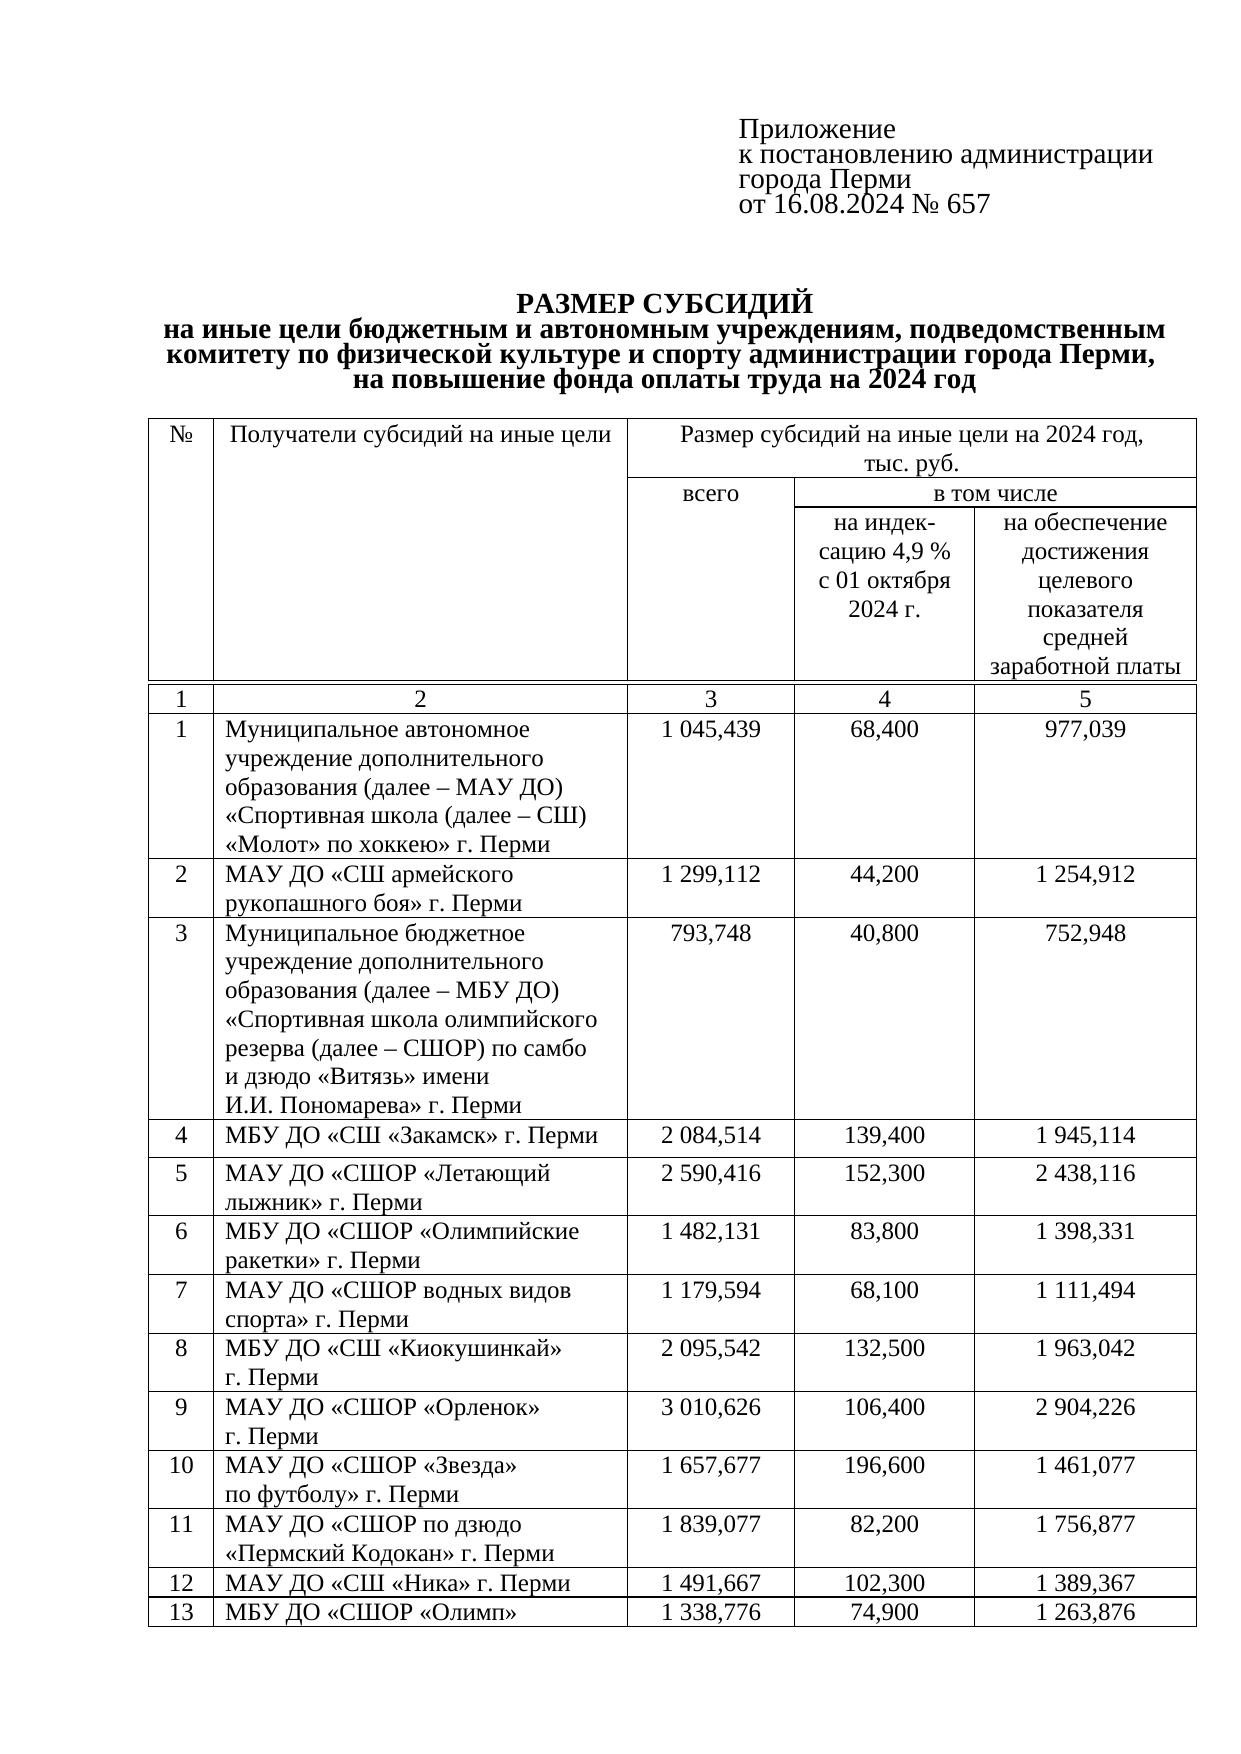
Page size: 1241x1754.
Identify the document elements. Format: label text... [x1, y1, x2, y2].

table_cell 1 398,331 [975, 1216, 1196, 1274]
table_cell 13 [149, 1598, 213, 1626]
table_cell 1 945,114 [975, 1120, 1196, 1157]
text Приложение [738, 118, 1181, 143]
table_cell 74,900 [795, 1598, 974, 1626]
table_cell 9 [149, 1392, 213, 1449]
table_cell 2 [149, 859, 213, 917]
table_cell 8 [149, 1334, 213, 1391]
table_header 3 [628, 685, 794, 713]
table_cell 82,200 [795, 1509, 974, 1567]
table_header № [149, 419, 213, 680]
table_cell 7 [149, 1275, 213, 1332]
table_cell всего [628, 478, 794, 680]
table_cell 83,800 [795, 1216, 974, 1274]
table_cell на индек-сацию 4,9 % с 01 октября 2024 г. [795, 508, 974, 680]
table_cell 12 [149, 1568, 213, 1596]
table_cell 2 904,226 [975, 1392, 1196, 1449]
table_cell 1 461,077 [975, 1451, 1196, 1508]
table_cell 132,500 [795, 1334, 974, 1391]
text от 16.08.2024 № 657 [738, 193, 1181, 218]
table_cell 10 [149, 1451, 213, 1508]
table_cell 1 839,077 [628, 1509, 794, 1567]
table_cell 6 [149, 1216, 213, 1274]
table_cell на обеспечение достижения целевого показателя средней заработной платы [975, 508, 1196, 680]
table_cell 1 254,912 [975, 859, 1196, 917]
table_cell 1 756,877 [975, 1509, 1196, 1567]
text на иные цели бюджетным и автономным учреждениям, подведомственным комитету по физической культуре и спорту администрации города Перми, на повышение фонда оплаты труда на 2024 год [148, 318, 1181, 393]
table_cell 1 338,776 [628, 1598, 794, 1626]
table_cell 40,800 [795, 918, 974, 1119]
table_cell 139,400 [795, 1120, 974, 1157]
table_cell МАУ ДО «СШОР «Летающий лыжник» г. Перми [214, 1158, 627, 1215]
text города Перми [738, 168, 1181, 193]
table_cell 1 657,677 [628, 1451, 794, 1508]
table_cell 1 [149, 714, 213, 858]
table_cell МАУ ДО «СШОР водных видов спорта» г. Перми [214, 1275, 627, 1332]
table_cell 1 491,667 [628, 1568, 794, 1596]
table_header 5 [975, 685, 1196, 713]
table_cell МАУ ДО «СШ «Ника» г. Перми [214, 1568, 627, 1596]
table_cell МАУ ДО «СШОР по дзюдо «Пермский Кодокан» г. Перми [214, 1509, 627, 1567]
table_cell Муниципальное автономное учреждение дополнительного образования (далее – МАУ ДО) «Спортивная школа (далее – СШ) «Молот» по хоккею» г. Перми [214, 714, 627, 858]
table_cell 3 010,626 [628, 1392, 794, 1449]
table_cell 1 963,042 [975, 1334, 1196, 1391]
table_header 2 [214, 685, 627, 713]
table_cell МАУ ДО «СШ армейского рукопашного боя» г. Перми [214, 859, 627, 917]
table_cell 793,748 [628, 918, 794, 1119]
table_cell 1 045,439 [628, 714, 794, 858]
table_header 1 [149, 685, 213, 713]
table_cell МАУ ДО «СШОР «Звезда» по футболу» г. Перми [214, 1451, 627, 1508]
table_cell МАУ ДО «СШОР «Орленок» г. Перми [214, 1392, 627, 1449]
table_cell МБУ ДО «СШОР «Олимпийские ракетки» г. Перми [214, 1216, 627, 1274]
table_cell в том числе [795, 478, 1196, 506]
table_cell МБУ ДО «СШОР «Олимп» г. Перми [214, 1598, 627, 1626]
table_cell 106,400 [795, 1392, 974, 1449]
table_cell МБУ ДО «СШ «Киокушинкай» г. Перми [214, 1334, 627, 1391]
table_cell 11 [149, 1509, 213, 1567]
table_cell Муниципальное бюджетное учреждение дополнительного образования (далее – МБУ ДО) «Спортивная школа олимпийского резерва (далее – СШОР) по самбо и дзюдо «Витязь» имени И.И. Пономарева» г. Перми [214, 918, 627, 1119]
table_cell 1 111,494 [975, 1275, 1196, 1332]
table_cell 68,400 [795, 714, 974, 858]
table_cell 1 482,131 [628, 1216, 794, 1274]
table_cell 977,039 [975, 714, 1196, 858]
table_header Размер субсидий на иные цели на 2024 год, тыс. руб. [628, 419, 1196, 477]
table_cell 152,300 [795, 1158, 974, 1215]
table_cell 196,600 [795, 1451, 974, 1508]
table_cell 752,948 [975, 918, 1196, 1119]
table_cell 1 263,876 [975, 1598, 1196, 1626]
table_cell 1 389,367 [975, 1568, 1196, 1596]
table_cell 2 095,542 [628, 1334, 794, 1391]
table_cell 1 179,594 [628, 1275, 794, 1332]
table_cell 1 299,112 [628, 859, 794, 917]
table_cell МБУ ДО «СШ «Закамск» г. Перми [214, 1120, 627, 1157]
text РАЗМЕР СУБСИДИЙ [148, 293, 1181, 318]
table_cell 3 [149, 918, 213, 1119]
table_cell 2 084,514 [628, 1120, 794, 1157]
table_cell 4 [149, 1120, 213, 1157]
table_cell 44,200 [795, 859, 974, 917]
table_cell 2 590,416 [628, 1158, 794, 1215]
table_cell 68,100 [795, 1275, 974, 1332]
table_cell 102,300 [795, 1568, 974, 1596]
table_header Получатели субсидий на иные цели [214, 419, 627, 680]
table_cell 2 438,116 [975, 1158, 1196, 1215]
text к постановлению администрации [738, 143, 1181, 168]
table_cell 5 [149, 1158, 213, 1215]
table_header 4 [795, 685, 974, 713]
